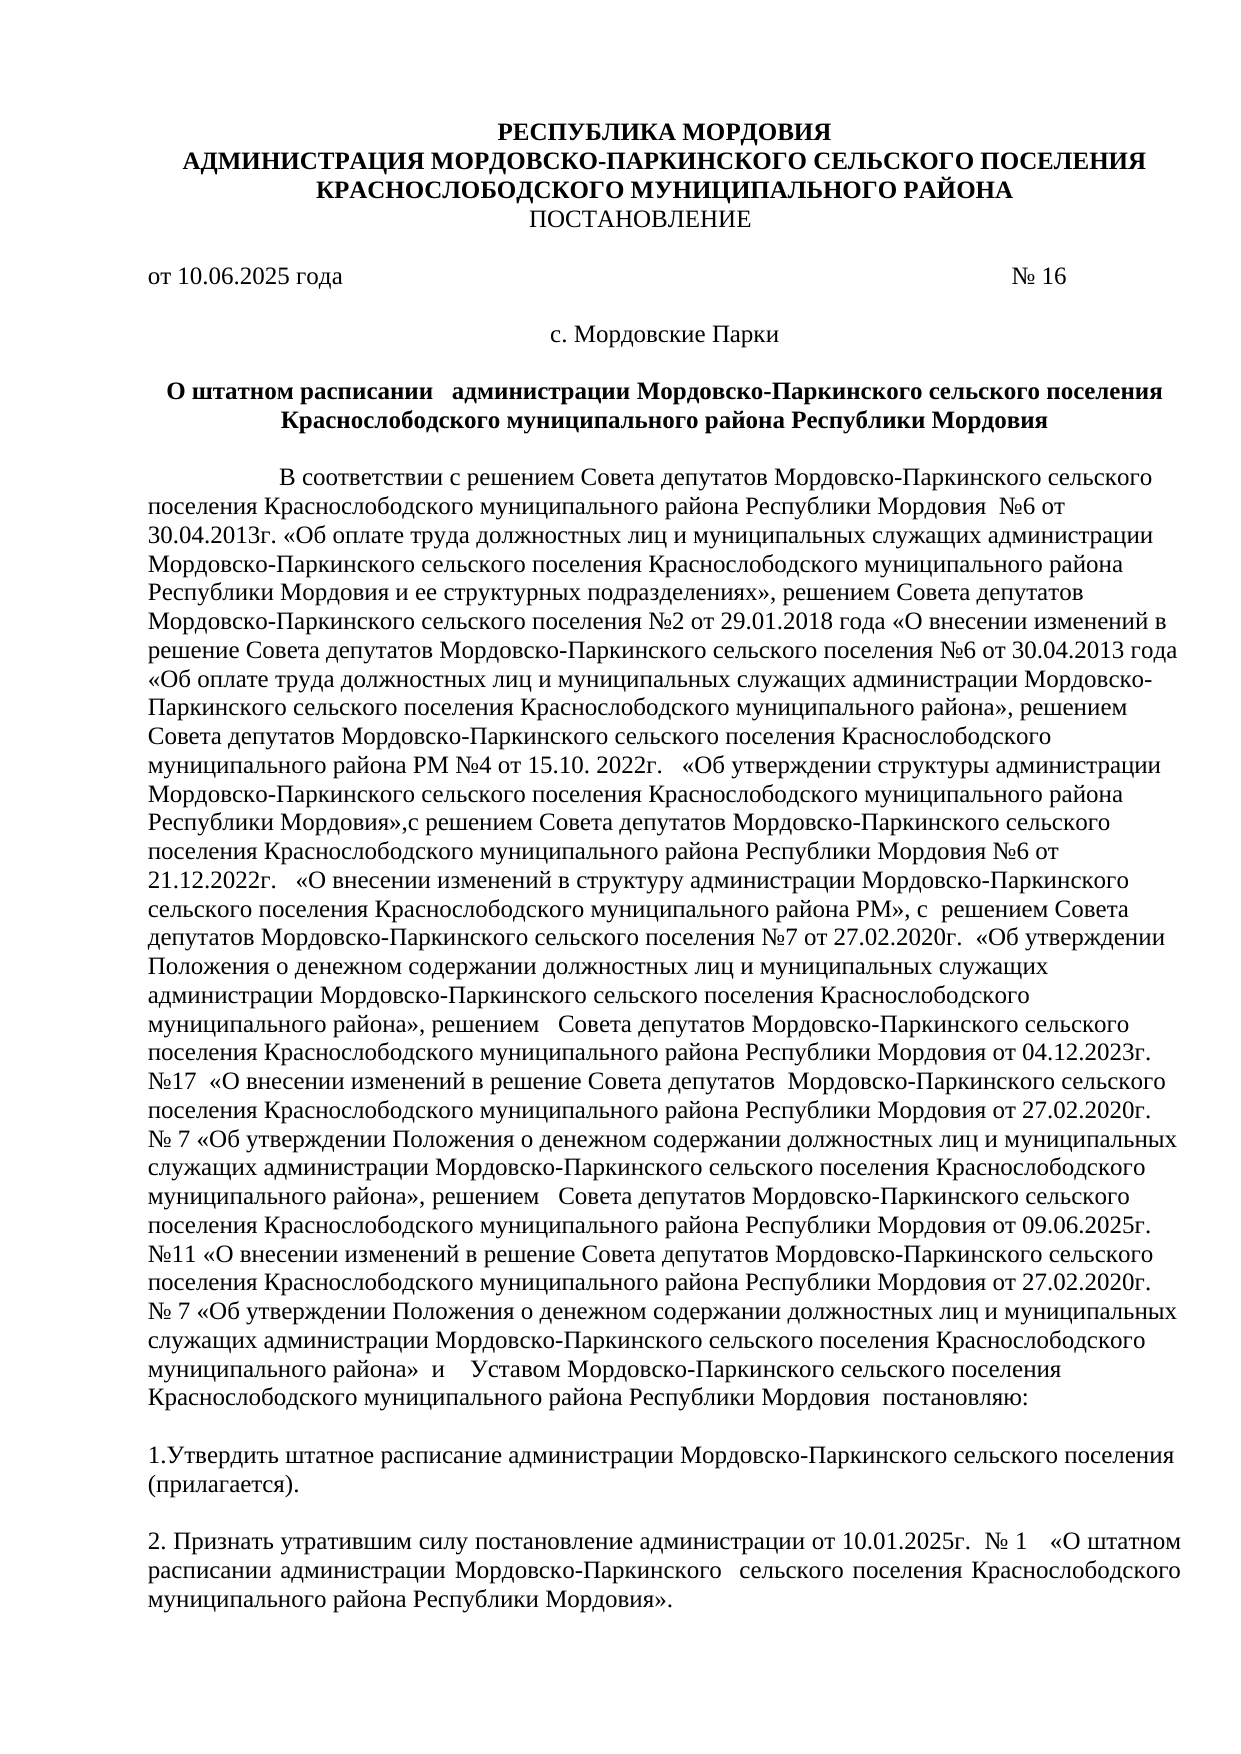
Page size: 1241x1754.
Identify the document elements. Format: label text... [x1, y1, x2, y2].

text КРАСНОСЛОБОДСКОГО МУНИЦИПАЛЬНОГО РАЙОНА [148, 175, 1181, 204]
text В соответствии с решением Совета депутатов Мордовско-Паркинского сельского поселения Краснослободского муниципального района Республики Мордовия №6 от 30.04.2013г. «Об оплате труда должностных лиц и муниципальных служащих администрации Мордовско-Паркинского сельского поселения Краснослободского муниципального района Республики Мордовия и ее структурных подразделениях», решением Совета депутатов Мордовско-Паркинского сельского поселения №2 от 29.01.2018 года «О внесении изменений в решение Совета депутатов Мордовско-Паркинского сельского поселения №6 от 30.04.2013 года «Об оплате труда должностных лиц и муниципальных служащих администрации Мордовско-Паркинского сельского поселения Краснослободского муниципального района», решением Совета депутатов Мордовско-Паркинского сельского поселения Краснослободского муниципального района РМ №4 от 15.10. 2022г. «Об утверждении структуры администрации Мордовско-Паркинского сельского поселения Краснослободского муниципального района Республики Мордовия»,с решением Совета депутатов Мордовско-Паркинского сельского поселения Краснослободского муниципального района Республики Мордовия №6 от 21.12.2022г. «О внесении изменений в структуру администрации Мордовско-Паркинского сельского поселения Краснослободского муниципального района РМ», с решением Совета депутатов Мордовско-Паркинского сельского поселения №7 от 27.02.2020г. «Об утверждении Положения о денежном содержании должностных лиц и муниципальных служащих администрации Мордовско-Паркинского сельского поселения Краснослободского муниципального района», решением Совета депутатов Мордовско-Паркинского сельского поселения Краснослободского муниципального района Республики Мордовия от 04.12.2023г. №17 «О внесении изменений в решение Совета депутатов Мордовско-Паркинского сельского поселения Краснослободского муниципального района Республики Мордовия от 27.02.2020г. № 7 «Об утверждении Положения о денежном содержании должностных лиц и муниципальных служащих администрации Мордовско-Паркинского сельского поселения Краснослободского муниципального района», решением Совета депутатов Мордовско-Паркинского сельского поселения Краснослободского муниципального района Республики Мордовия от 09.06.2025г. №11 «О внесении изменений в решение Совета депутатов Мордовско-Паркинского сельского поселения Краснослободского муниципального района Республики Мордовия от 27.02.2020г. № 7 «Об утверждении Положения о денежном содержании должностных лиц и муниципальных служащих администрации Мордовско-Паркинского сельского поселения Краснослободского муниципального района» и Уставом Мордовско-Паркинского сельского поселения Краснослободского муниципального района Республики Мордовия постановляю: [148, 462, 1181, 1411]
text с. Мордовские Парки [148, 319, 1181, 347]
text 2. Признать утратившим силу постановление администрации от 10.01.2025г. № 1 «О штатном расписании администрации Мордовско-Паркинского сельского поселения Краснослободского муниципального района Республики Мордовия». [148, 1526, 1181, 1612]
text РЕСПУБЛИКА МОРДОВИЯ [148, 117, 1181, 146]
text 1.Утвердить штатное расписание администрации Мордовско-Паркинского сельского поселения (прилагается). [148, 1440, 1181, 1497]
text ПОСТАНОВЛЕНИЕ [148, 204, 1181, 232]
text от 10.06.2025 года № 16 [148, 261, 1181, 290]
text О штатном расписании администрации Мордовско-Паркинского сельского поселения Краснослободского муниципального района Республики Мордовия [148, 376, 1181, 434]
text АДМИНИСТРАЦИЯ МОРДОВСКО-ПАРКИНСКОГО СЕЛЬСКОГО ПОСЕЛЕНИЯ [148, 146, 1181, 175]
